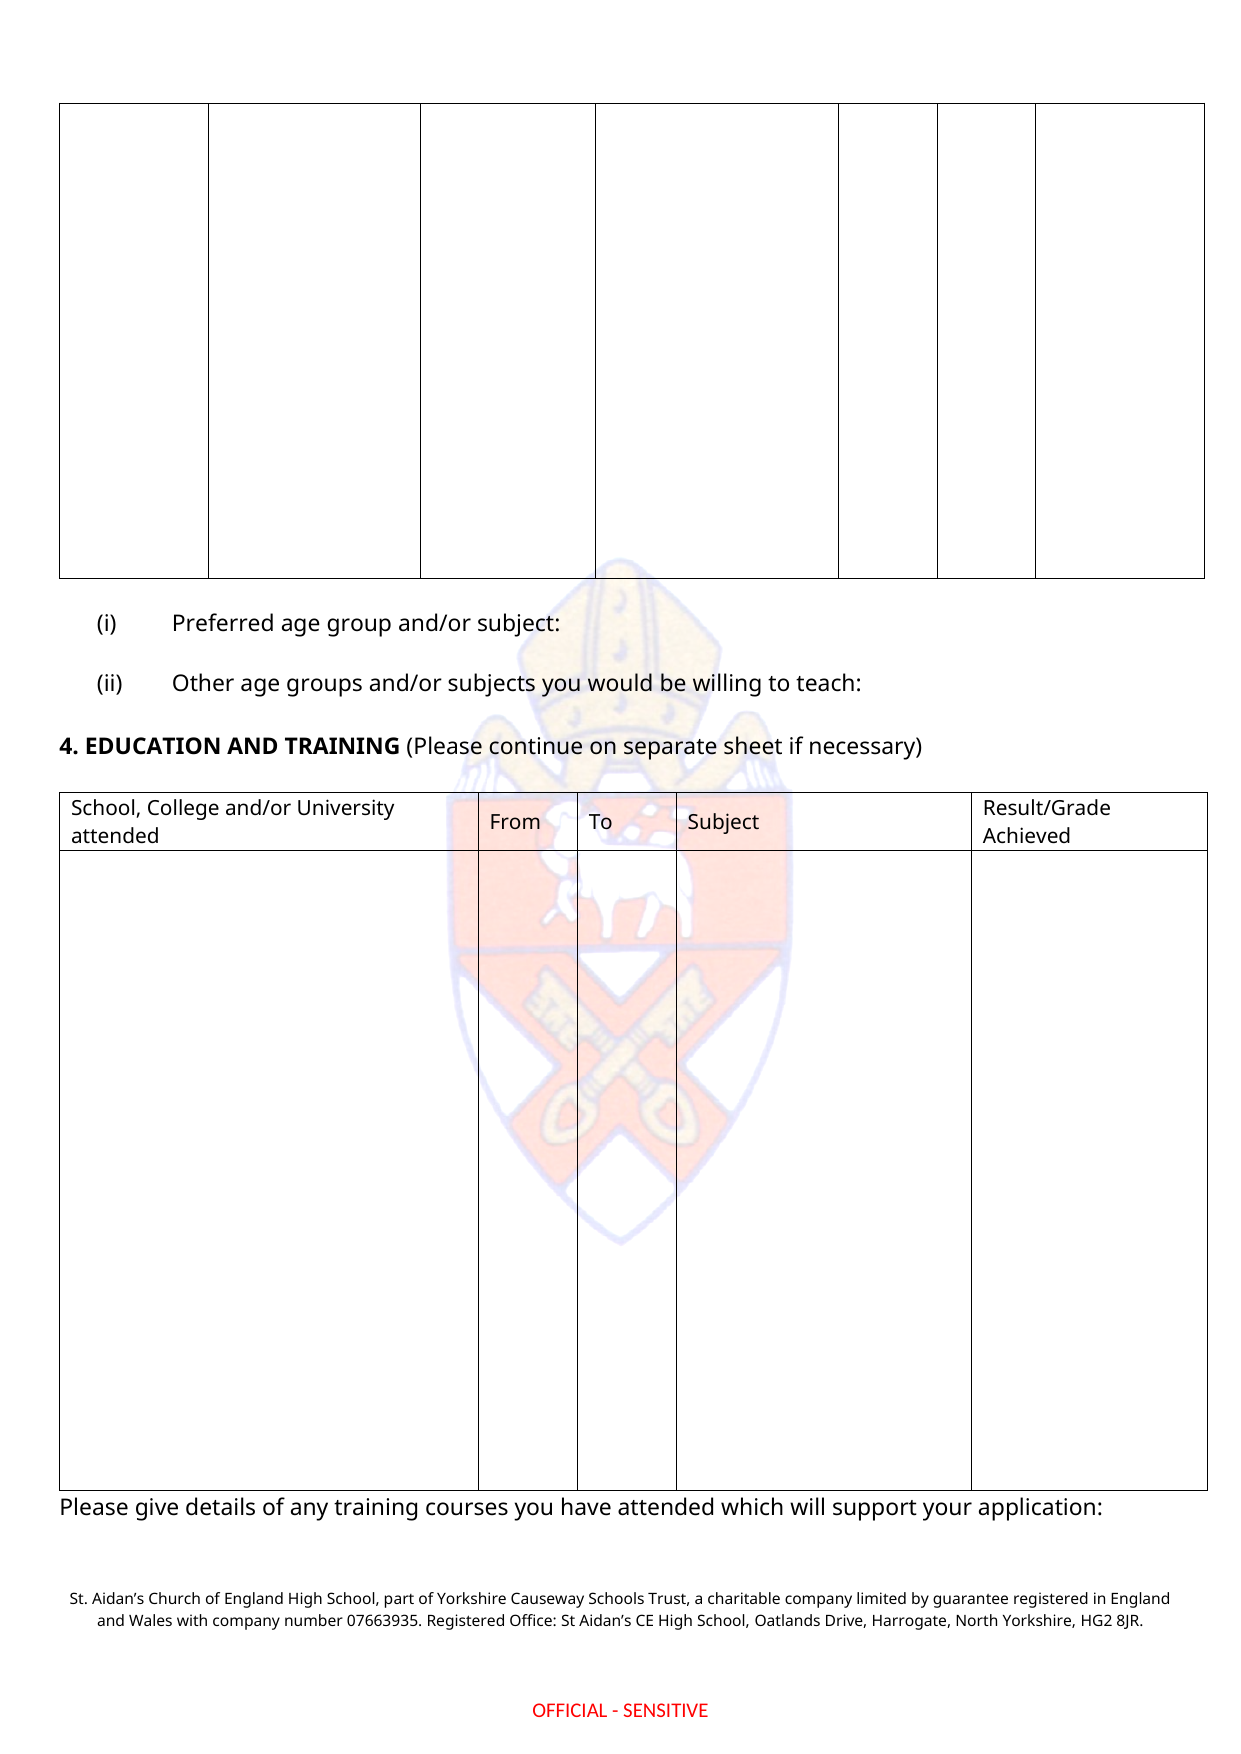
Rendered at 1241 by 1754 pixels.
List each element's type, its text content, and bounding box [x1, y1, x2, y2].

table_cell [596, 104, 838, 577]
table_header From [479, 793, 577, 850]
table_cell [60, 104, 208, 577]
table_cell [677, 851, 971, 1490]
table_cell [972, 851, 1207, 1490]
list Other age groups and/or subjects you would be willing to teach: [97, 667, 1181, 698]
table_cell [938, 104, 1035, 577]
table_cell [839, 104, 937, 577]
text Please give details of any training courses you have attended which will support your application: [59, 1491, 1181, 1522]
table_cell [578, 851, 676, 1490]
table_cell [421, 104, 595, 577]
table_header To [578, 793, 676, 850]
table_cell [479, 851, 577, 1490]
list Preferred age group and/or subject: [97, 607, 1181, 667]
table_cell [60, 851, 478, 1490]
table_header Result/Grade Achieved [972, 793, 1207, 850]
table_cell [1036, 104, 1204, 577]
table_header Subject [677, 793, 971, 850]
table_cell [209, 104, 420, 577]
text 4. EDUCATION AND TRAINING (Please continue on separate sheet if necessary) [59, 730, 1181, 761]
table_header School, College and/or University attended [60, 793, 478, 850]
